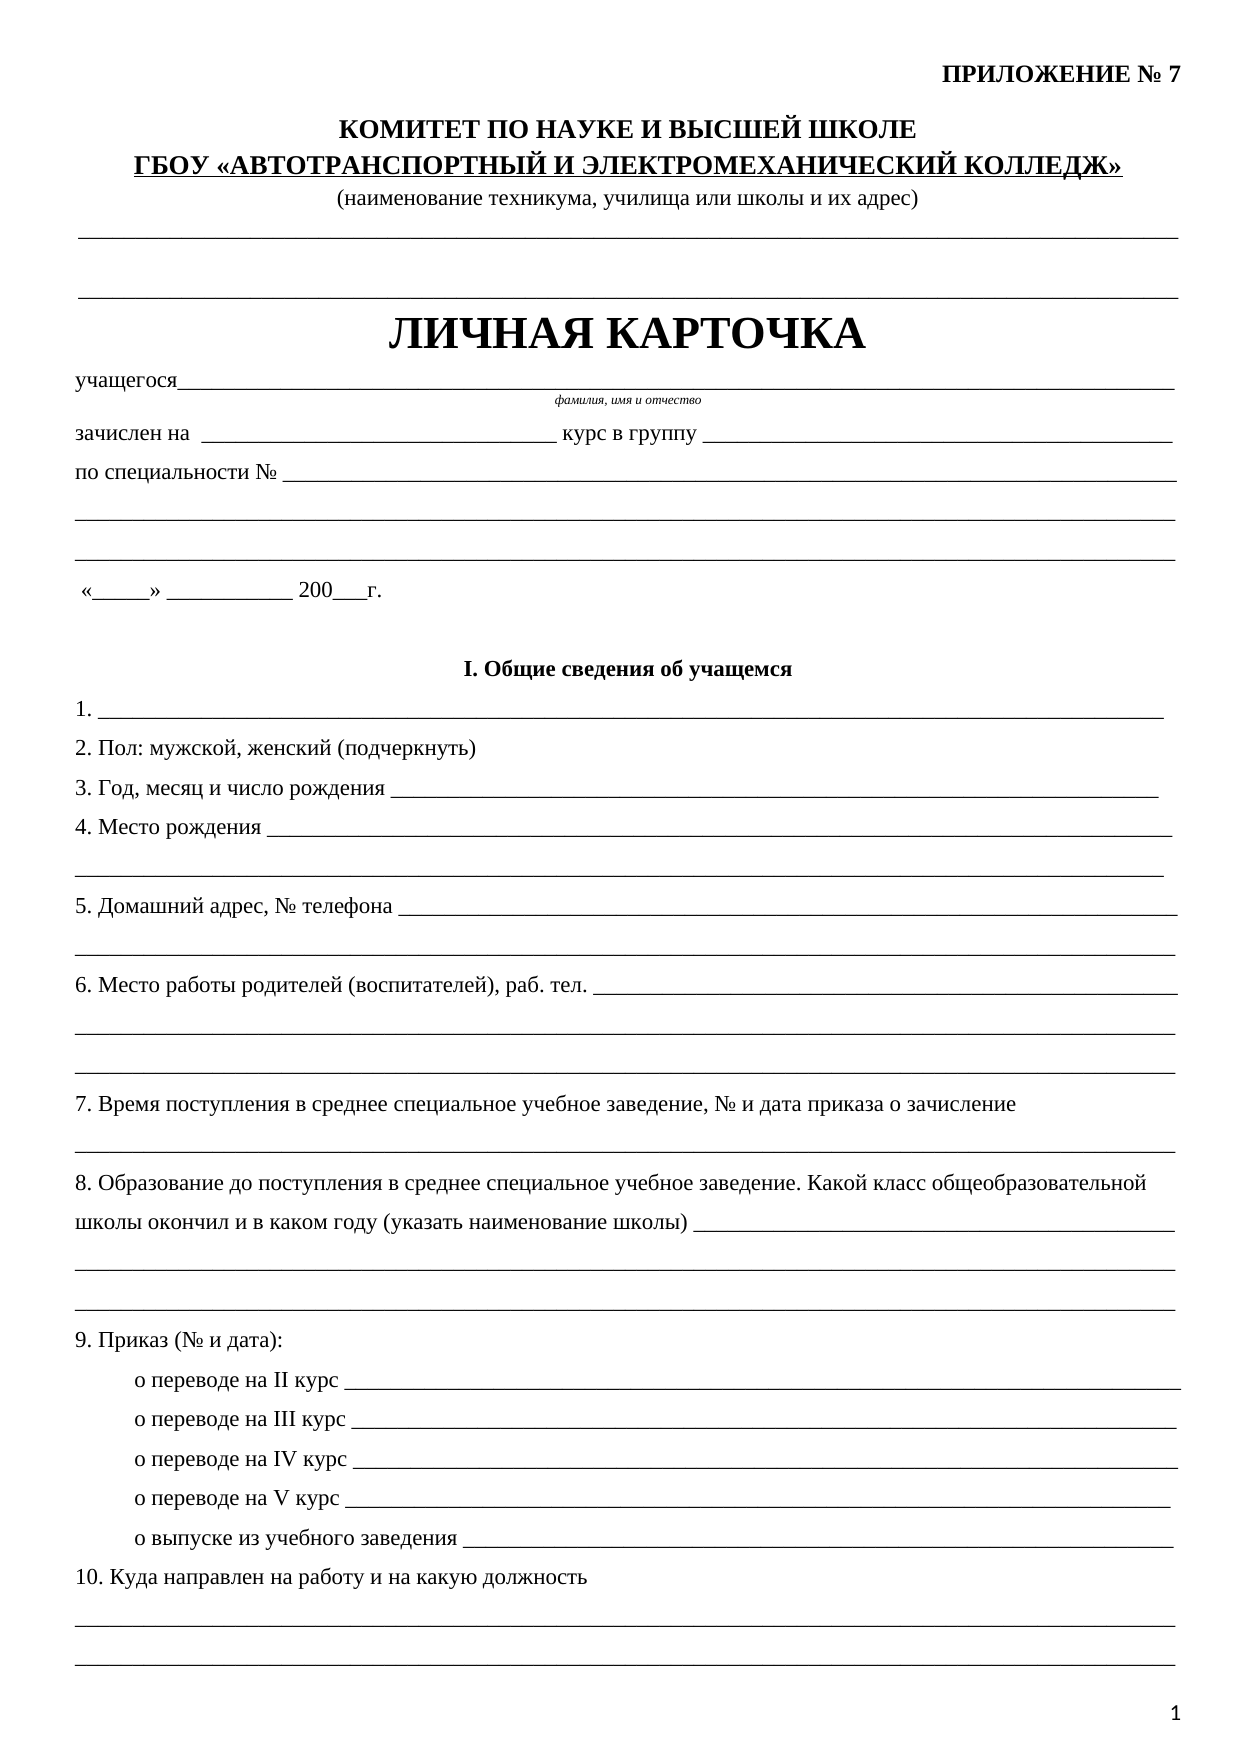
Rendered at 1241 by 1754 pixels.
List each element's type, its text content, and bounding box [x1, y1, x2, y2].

text ________________________________________________________________________________________________ [75, 537, 1181, 563]
text о переводе на II курс _________________________________________________________________________ [134, 1366, 1181, 1392]
text 10. Куда направлен на работу и на какую должность [75, 1563, 1181, 1590]
text _______________________________________________________________________________________________ [75, 853, 1181, 879]
text «_____» ___________ 200___г. [75, 576, 1181, 603]
text ________________________________________________________________________________________________ [75, 1603, 1181, 1629]
text ________________________________________________________________________________________________ [75, 215, 1181, 241]
text ________________________________________________________________________________________________ [75, 932, 1181, 958]
text 8. Образование до поступления в среднее специальное учебное заведение. Какой класс общеобразовательной [75, 1169, 1181, 1195]
text 4. Место рождения _______________________________________________________________________________ [75, 813, 1181, 840]
text КОМИТЕТ ПО НАУКЕ И ВЫСШЕЙ ШКОЛЕ [75, 113, 1181, 144]
text ________________________________________________________________________________________________ [75, 1642, 1181, 1669]
text 7. Время поступления в среднее специальное учебное заведение, № и дата приказа о зачисление [75, 1090, 1181, 1116]
text (наименование техникума, училища или школы и их адрес) [75, 184, 1181, 211]
text ________________________________________________________________________________________________ [75, 1011, 1181, 1037]
text о переводе на IV курс ________________________________________________________________________ [134, 1445, 1181, 1471]
text зачислен на _______________________________ курс в группу _________________________________________ [75, 418, 1181, 445]
text ГБОУ «АВТОТРАНСПОРТНЫЙ И ЭЛЕКТРОМЕХАНИЧЕСКИЙ КОЛЛЕДЖ» [75, 149, 1181, 180]
text ________________________________________________________________________________________________ [75, 497, 1181, 524]
text о выпуске из учебного заведения ______________________________________________________________ [134, 1524, 1181, 1550]
text ________________________________________________________________________________________________ [75, 1050, 1181, 1077]
text 2. Пол: мужской, женский (подчеркнуть) [75, 734, 1181, 761]
text 6. Место работы родителей (воспитателей), раб. тел. ___________________________________________________ [75, 971, 1181, 998]
text ПРИЛОЖЕНИЕ № 7 [75, 59, 1181, 88]
text о переводе на V курс ________________________________________________________________________ [134, 1484, 1181, 1511]
text ________________________________________________________________________________________________ [75, 1248, 1181, 1274]
text о переводе на III курс ________________________________________________________________________ [134, 1406, 1181, 1432]
text ________________________________________________________________________________________________ [75, 1287, 1181, 1313]
text учащегося_______________________________________________________________________________________ [75, 366, 1181, 392]
text 3. Год, месяц и число рождения ___________________________________________________________________ [75, 774, 1181, 800]
text ________________________________________________________________________________________________ [75, 1129, 1181, 1156]
text 5. Домашний адрес, № телефона ____________________________________________________________________ [75, 892, 1181, 919]
text 9. Приказ (№ и дата): [75, 1327, 1181, 1353]
text ________________________________________________________________________________________________ [75, 275, 1181, 301]
text фамилия, имя и отчество [75, 392, 1181, 418]
text 1. _____________________________________________________________________________________________ [75, 695, 1181, 721]
text по специальности № ______________________________________________________________________________ [75, 458, 1181, 484]
text школы окончил и в каком году (указать наименование школы) __________________________________________ [75, 1208, 1181, 1234]
text ЛИЧНАЯ КАРТОЧКА [75, 305, 1181, 358]
text I. Общие сведения об учащемся [75, 655, 1181, 682]
